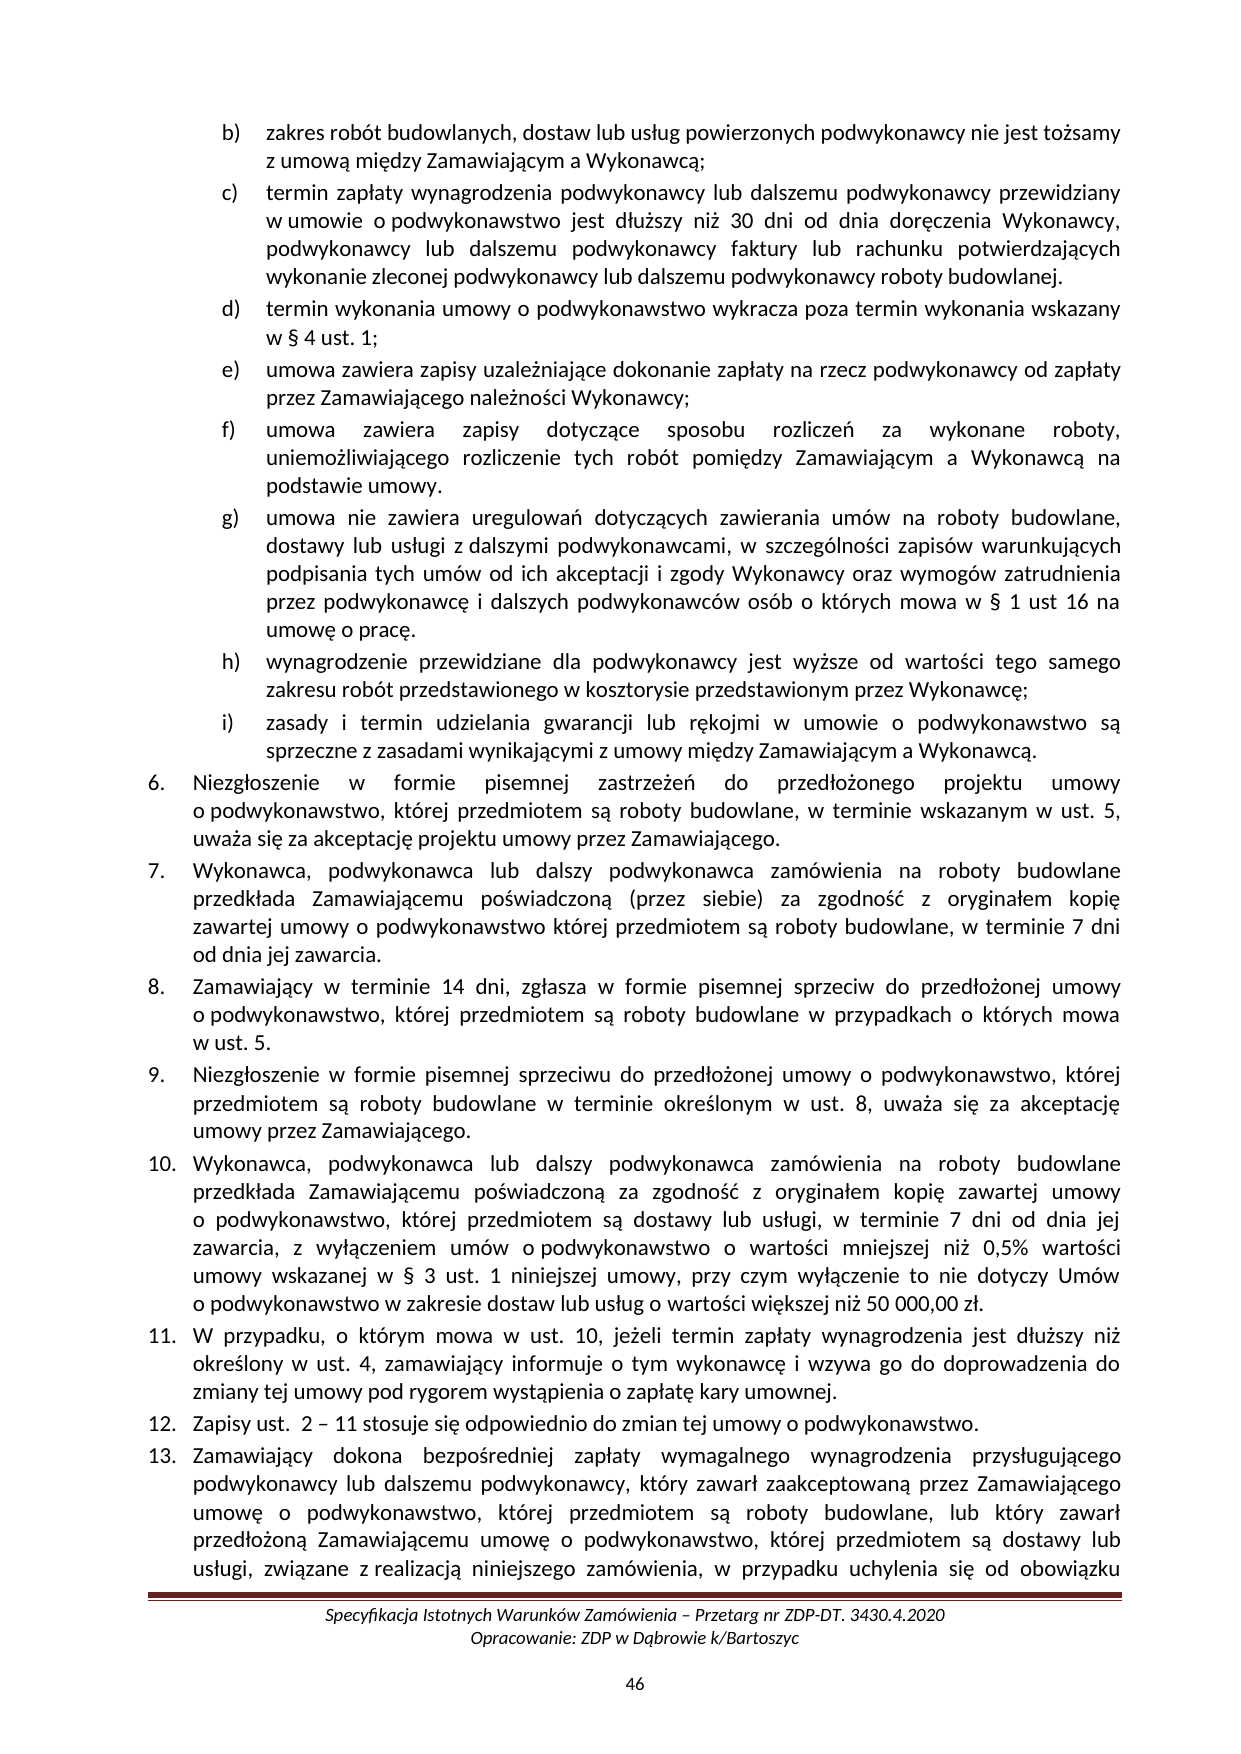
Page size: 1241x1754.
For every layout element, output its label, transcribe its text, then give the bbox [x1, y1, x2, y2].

list umowa nie zawiera uregulowań dotyczących zawierania umów na roboty budowlane, dostawy lub usługi z dalszymi podwykonawcami, w szczególności zapisów warunkujących podpisania tych umów od ich akceptacji i zgody Wykonawcy oraz wymogów zatrudnienia przez podwykonawcę i dalszych podwykonawców osób o których mowa w § 1 ust 16 na umowę o pracę. [222, 503, 1122, 643]
list zasady i termin udzielania gwarancji lub rękojmi w umowie o podwykonawstwo są sprzeczne z zasadami wynikającymi z umowy między Zamawiającym a Wykonawcą. [222, 708, 1122, 764]
list Niezgłoszenie w formie pisemnej zastrzeżeń do przedłożonego projektu umowy o podwykonawstwo, której przedmiotem są roboty budowlane, w terminie wskazanym w ust. 5, uważa się za akceptację projektu umowy przez Zamawiającego. [148, 768, 1122, 852]
list termin wykonania umowy o podwykonawstwo wykracza poza termin wykonania wskazany w § 4 ust. 1; [222, 294, 1122, 351]
list W przypadku, o którym mowa w ust. 10, jeżeli termin zapłaty wynagrodzenia jest dłuższy niż określony w ust. 4, zamawiający informuje o tym wykonawcę i wzywa go do doprowadzenia do zmiany tej umowy pod rygorem wystąpienia o zapłatę kary umownej. [148, 1321, 1122, 1405]
list umowa zawiera zapisy uzależniające dokonanie zapłaty na rzecz podwykonawcy od zapłaty przez Zamawiającego należności Wykonawcy; [222, 355, 1122, 411]
list zakres robót budowlanych, dostaw lub usług powierzonych podwykonawcy nie jest tożsamy z umową między Zamawiającym a Wykonawcą; [222, 118, 1122, 174]
list wynagrodzenie przewidziane dla podwykonawcy jest wyższe od wartości tego samego zakresu robót przedstawionego w kosztorysie przedstawionym przez Wykonawcę; [222, 647, 1122, 703]
list Zamawiający w terminie 14 dni, zgłasza w formie pisemnej sprzeciw do przedłożonej umowy o podwykonawstwo, której przedmiotem są roboty budowlane w przypadkach o których mowa w ust. 5. [148, 972, 1122, 1056]
list Wykonawca, podwykonawca lub dalszy podwykonawca zamówienia na roboty budowlane przedkłada Zamawiającemu poświadczoną (przez siebie) za zgodność z oryginałem kopię zawartej umowy o podwykonawstwo której przedmiotem są roboty budowlane, w terminie 7 dni od dnia jej zawarcia. [148, 856, 1122, 968]
list umowa zawiera zapisy dotyczące sposobu rozliczeń za wykonane roboty, uniemożliwiającego rozliczenie tych robót pomiędzy Zamawiającym a Wykonawcą na podstawie umowy. [222, 415, 1122, 499]
list termin zapłaty wynagrodzenia podwykonawcy lub dalszemu podwykonawcy przewidziany w umowie o podwykonawstwo jest dłuższy niż 30 dni od dnia doręczenia Wykonawcy, podwykonawcy lub dalszemu podwykonawcy faktury lub rachunku potwierdzających wykonanie zleconej podwykonawcy lub dalszemu podwykonawcy roboty budowlanej. [222, 178, 1122, 290]
list Zapisy ust. 2 – 11 stosuje się odpowiednio do zmian tej umowy o podwykonawstwo. [148, 1409, 1122, 1437]
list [148, 1442, 1122, 1582]
list Niezgłoszenie w formie pisemnej sprzeciwu do przedłożonej umowy o podwykonawstwo, której przedmiotem są roboty budowlane w terminie określonym w ust. 8, uważa się za akceptację umowy przez Zamawiającego. [148, 1061, 1122, 1145]
list Wykonawca, podwykonawca lub dalszy podwykonawca zamówienia na roboty budowlane przedkłada Zamawiającemu poświadczoną za zgodność z oryginałem kopię zawartej umowy o podwykonawstwo, której przedmiotem są dostawy lub usługi, w terminie 7 dni od dnia jej zawarcia, z wyłączeniem umów o podwykonawstwo o wartości mniejszej niż 0,5% wartości umowy wskazanej w § 3 ust. 1 niniejszej umowy, przy czym wyłączenie to nie dotyczy Umów o podwykonawstwo w zakresie dostaw lub usług o wartości większej niż 50 000,00 zł. [148, 1149, 1122, 1317]
